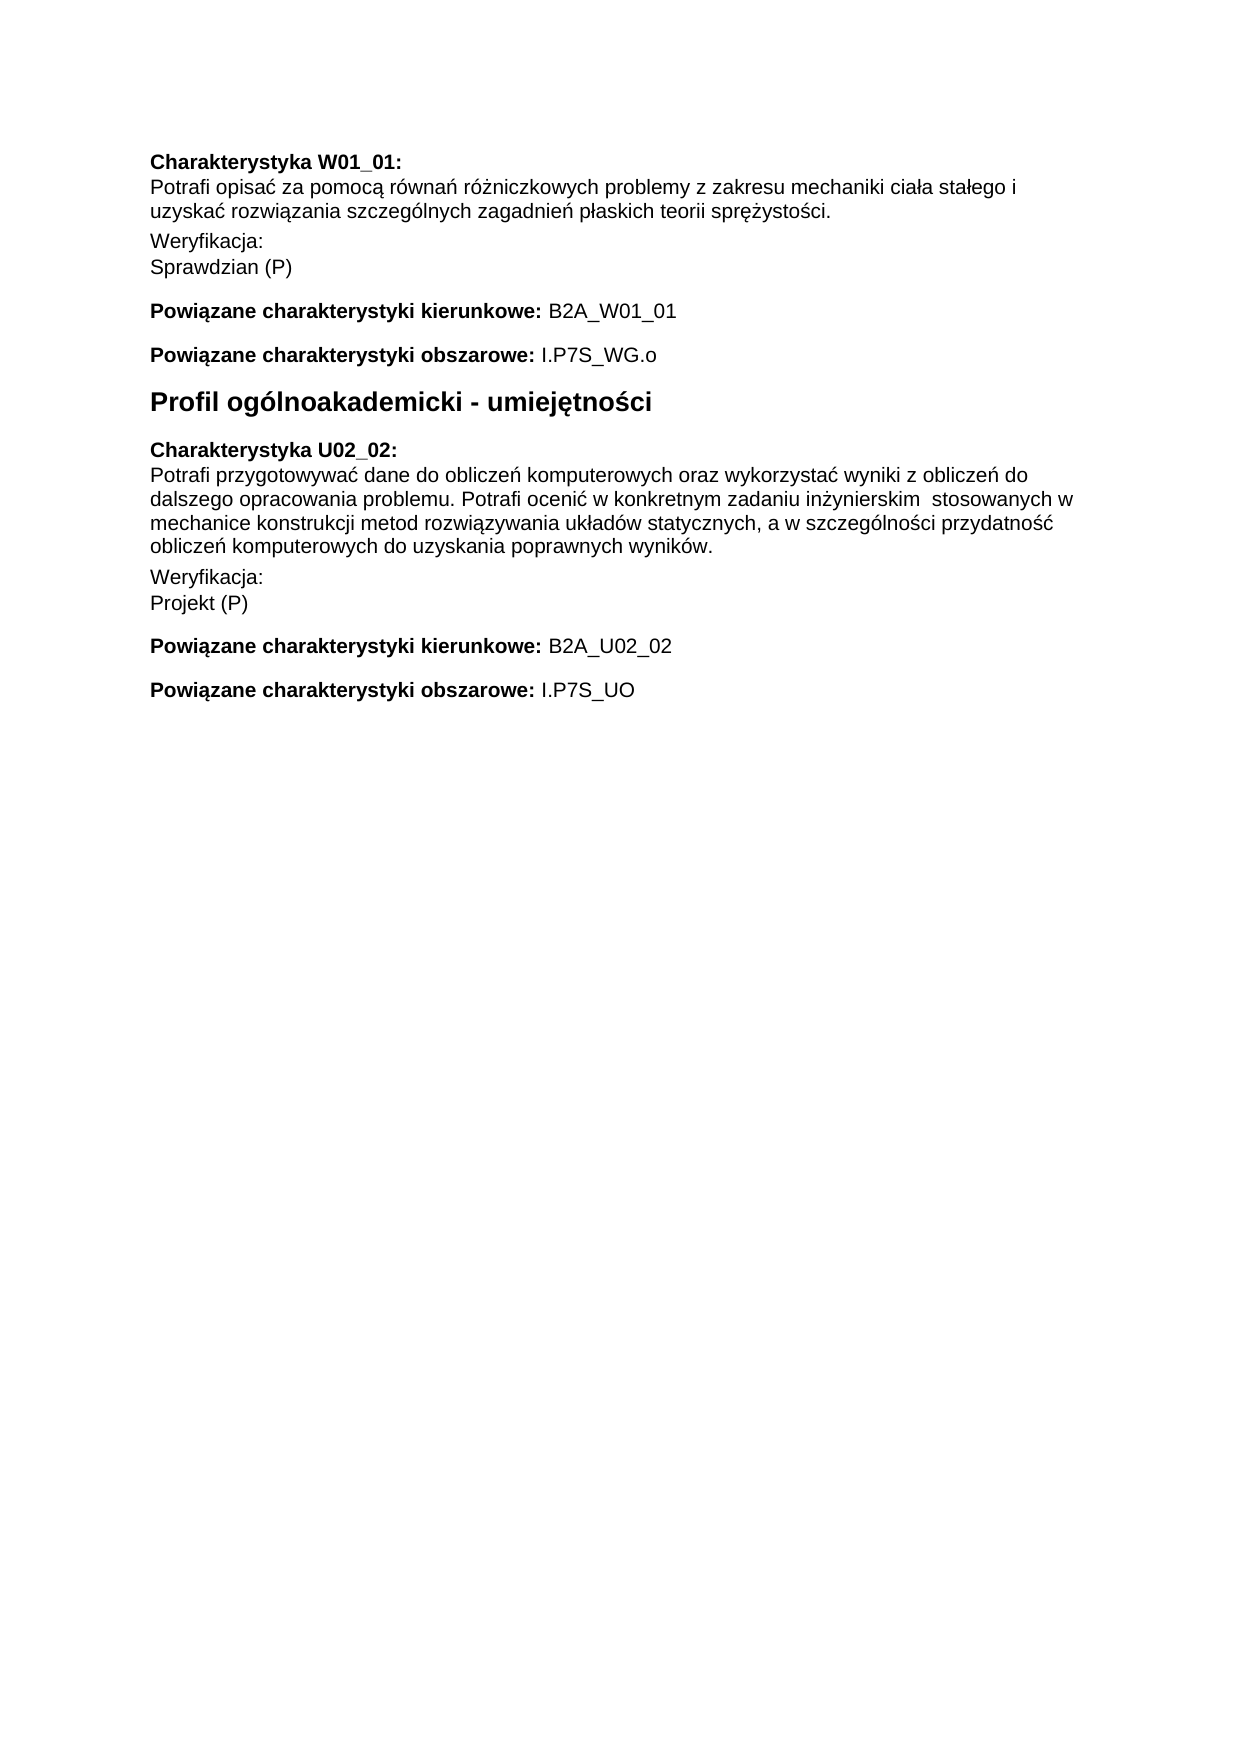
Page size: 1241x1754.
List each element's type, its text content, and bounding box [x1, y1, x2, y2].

text Charakterystyka W01_01: [150, 150, 1090, 174]
text Powiązane charakterystyki obszarowe: I.P7S_WG.o [150, 343, 1090, 367]
text Projekt (P) [150, 591, 1090, 614]
text Weryfikacja: [150, 564, 1090, 588]
text Powiązane charakterystyki obszarowe: I.P7S_UO [150, 678, 1090, 702]
subtitle Profil ogólnoakademicki - umiejętności [150, 386, 1090, 418]
text Powiązane charakterystyki kierunkowe: B2A_W01_01 [150, 299, 1090, 323]
text Sprawdzian (P) [150, 255, 1090, 279]
text Powiązane charakterystyki kierunkowe: B2A_U02_02 [150, 634, 1090, 658]
text Weryfikacja: [150, 229, 1090, 253]
text Potrafi opisać za pomocą równań różniczkowych problemy z zakresu mechaniki ciała stałego i uzyskać rozwiązania szczególnych zagadnień płaskich teorii sprężystości. [150, 175, 1090, 223]
text Potrafi przygotowywać dane do obliczeń komputerowych oraz wykorzystać wyniki z obliczeń do dalszego opracowania problemu. Potrafi ocenić w konkretnym zadaniu inżynierskim stosowanych w mechanice konstrukcji metod rozwiązywania układów statycznych, a w szczególności przydatność obliczeń komputerowych do uzyskania poprawnych wyników. [150, 462, 1090, 558]
text Charakterystyka U02_02: [150, 437, 1090, 461]
